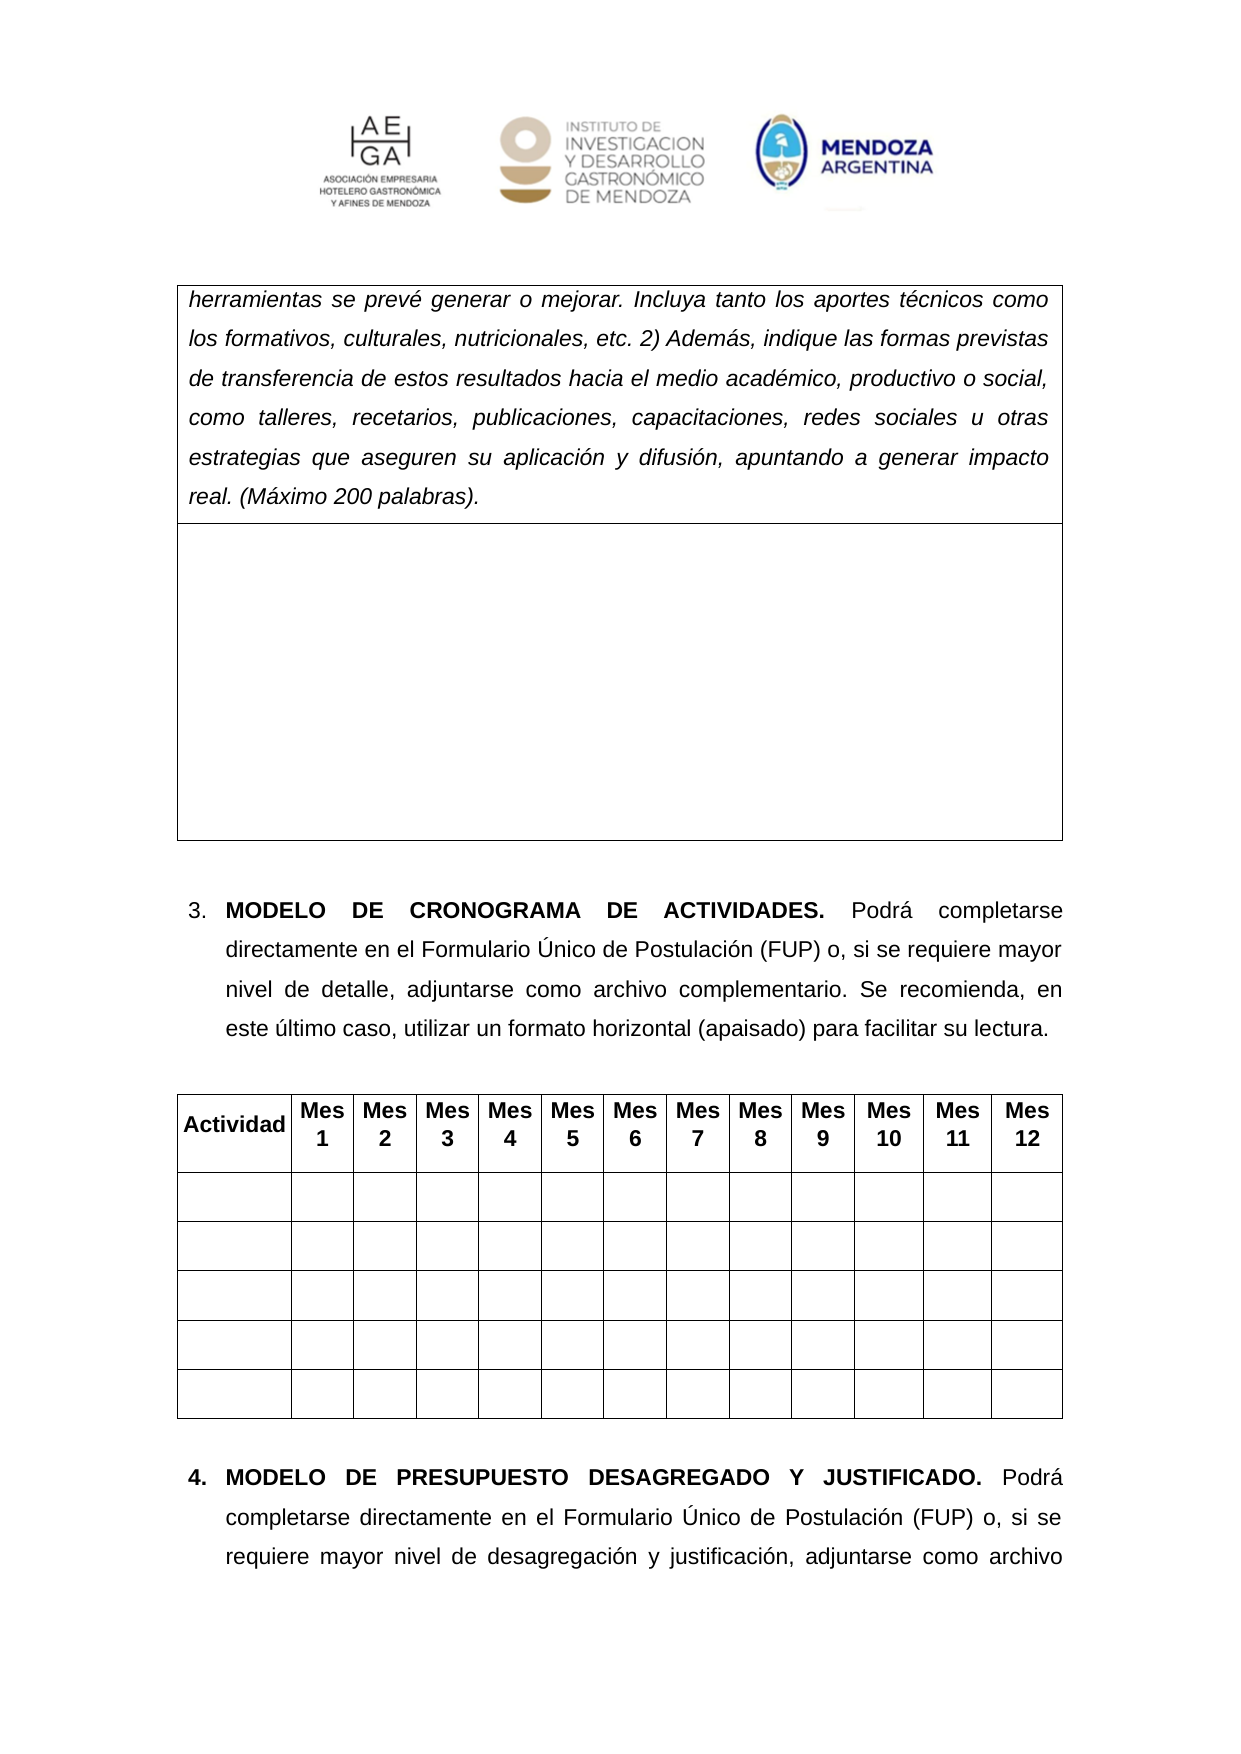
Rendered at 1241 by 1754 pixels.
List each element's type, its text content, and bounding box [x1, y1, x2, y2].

table_cell [354, 1271, 416, 1320]
table_cell [667, 1271, 729, 1320]
table_cell [292, 1321, 353, 1369]
table_cell [855, 1321, 923, 1369]
table_cell [178, 1321, 291, 1369]
table_cell [542, 1321, 603, 1369]
table_cell [292, 1173, 353, 1221]
table_header Mes 8 [730, 1095, 791, 1172]
table_cell [792, 1321, 854, 1369]
table_cell [542, 1370, 603, 1418]
table_cell [667, 1370, 729, 1418]
table_cell [855, 1173, 923, 1221]
table_header Mes 5 [542, 1095, 603, 1172]
table_cell [292, 1370, 353, 1418]
table_cell [667, 1173, 729, 1221]
table_cell [178, 1173, 291, 1221]
table_cell [924, 1271, 991, 1320]
table_cell [855, 1222, 923, 1270]
table_header Mes 11 [924, 1095, 991, 1172]
table_cell [354, 1370, 416, 1418]
table_cell [479, 1370, 541, 1418]
table_header Mes 10 [855, 1095, 923, 1172]
table_header Mes 9 [792, 1095, 854, 1172]
table_cell [604, 1271, 666, 1320]
table_cell [992, 1321, 1062, 1369]
table_cell [417, 1271, 478, 1320]
table_cell [730, 1271, 791, 1320]
table_cell [178, 524, 1062, 839]
table_header Mes 7 [667, 1095, 729, 1172]
table_cell [730, 1173, 791, 1221]
table_cell [924, 1370, 991, 1418]
table_cell [792, 1173, 854, 1221]
table_cell [604, 1222, 666, 1270]
table_header Mes 3 [417, 1095, 478, 1172]
table_cell [479, 1173, 541, 1221]
picture [177, 73, 1042, 257]
table_cell [604, 1173, 666, 1221]
table_header Mes 2 [354, 1095, 416, 1172]
table_cell [992, 1222, 1062, 1270]
table_cell [178, 1271, 291, 1320]
table_cell [354, 1222, 416, 1270]
table_cell [417, 1173, 478, 1221]
table_cell [924, 1173, 991, 1221]
table_header Actividad [178, 1095, 291, 1172]
table_cell [354, 1321, 416, 1369]
list MODELO DE CRONOGRAMA DE ACTIVIDADES. Podrá completarse directamente en el Formulario Único de Postulación (FUP) o, si se requiere mayor nivel de detalle, adjuntarse como archivo complementario. Se recomienda, en este último caso, utilizar un formato horizontal (apaisado) para facilitar su lectura. [188, 897, 1063, 1042]
table_cell [417, 1370, 478, 1418]
table_cell [292, 1222, 353, 1270]
table_cell [292, 1271, 353, 1320]
table_cell [730, 1370, 791, 1418]
table_cell [924, 1222, 991, 1270]
table_cell [479, 1271, 541, 1320]
table_cell [667, 1222, 729, 1270]
table_cell [992, 1271, 1062, 1320]
table_cell [855, 1370, 923, 1418]
table_cell [855, 1271, 923, 1320]
table_cell [730, 1222, 791, 1270]
table_cell [178, 1370, 291, 1418]
table_cell [417, 1222, 478, 1270]
table_cell [992, 1173, 1062, 1221]
table_cell [479, 1222, 541, 1270]
table_cell [604, 1370, 666, 1418]
table_cell [479, 1321, 541, 1369]
table_cell [792, 1370, 854, 1418]
table_header Mes 4 [479, 1095, 541, 1172]
table_cell [417, 1321, 478, 1369]
table_cell [792, 1222, 854, 1270]
table_cell [542, 1173, 603, 1221]
table_cell [178, 1222, 291, 1270]
table_cell [730, 1321, 791, 1369]
table_cell [667, 1321, 729, 1369]
table_cell [604, 1321, 666, 1369]
table_cell [992, 1370, 1062, 1418]
table_cell [792, 1271, 854, 1320]
table_cell [924, 1321, 991, 1369]
table_header Mes 1 [292, 1095, 353, 1172]
table_header Mes 12 [992, 1095, 1062, 1172]
table_header Mes 6 [604, 1095, 666, 1172]
table_cell [542, 1271, 603, 1320]
table_cell [542, 1222, 603, 1270]
table_cell [354, 1173, 416, 1221]
